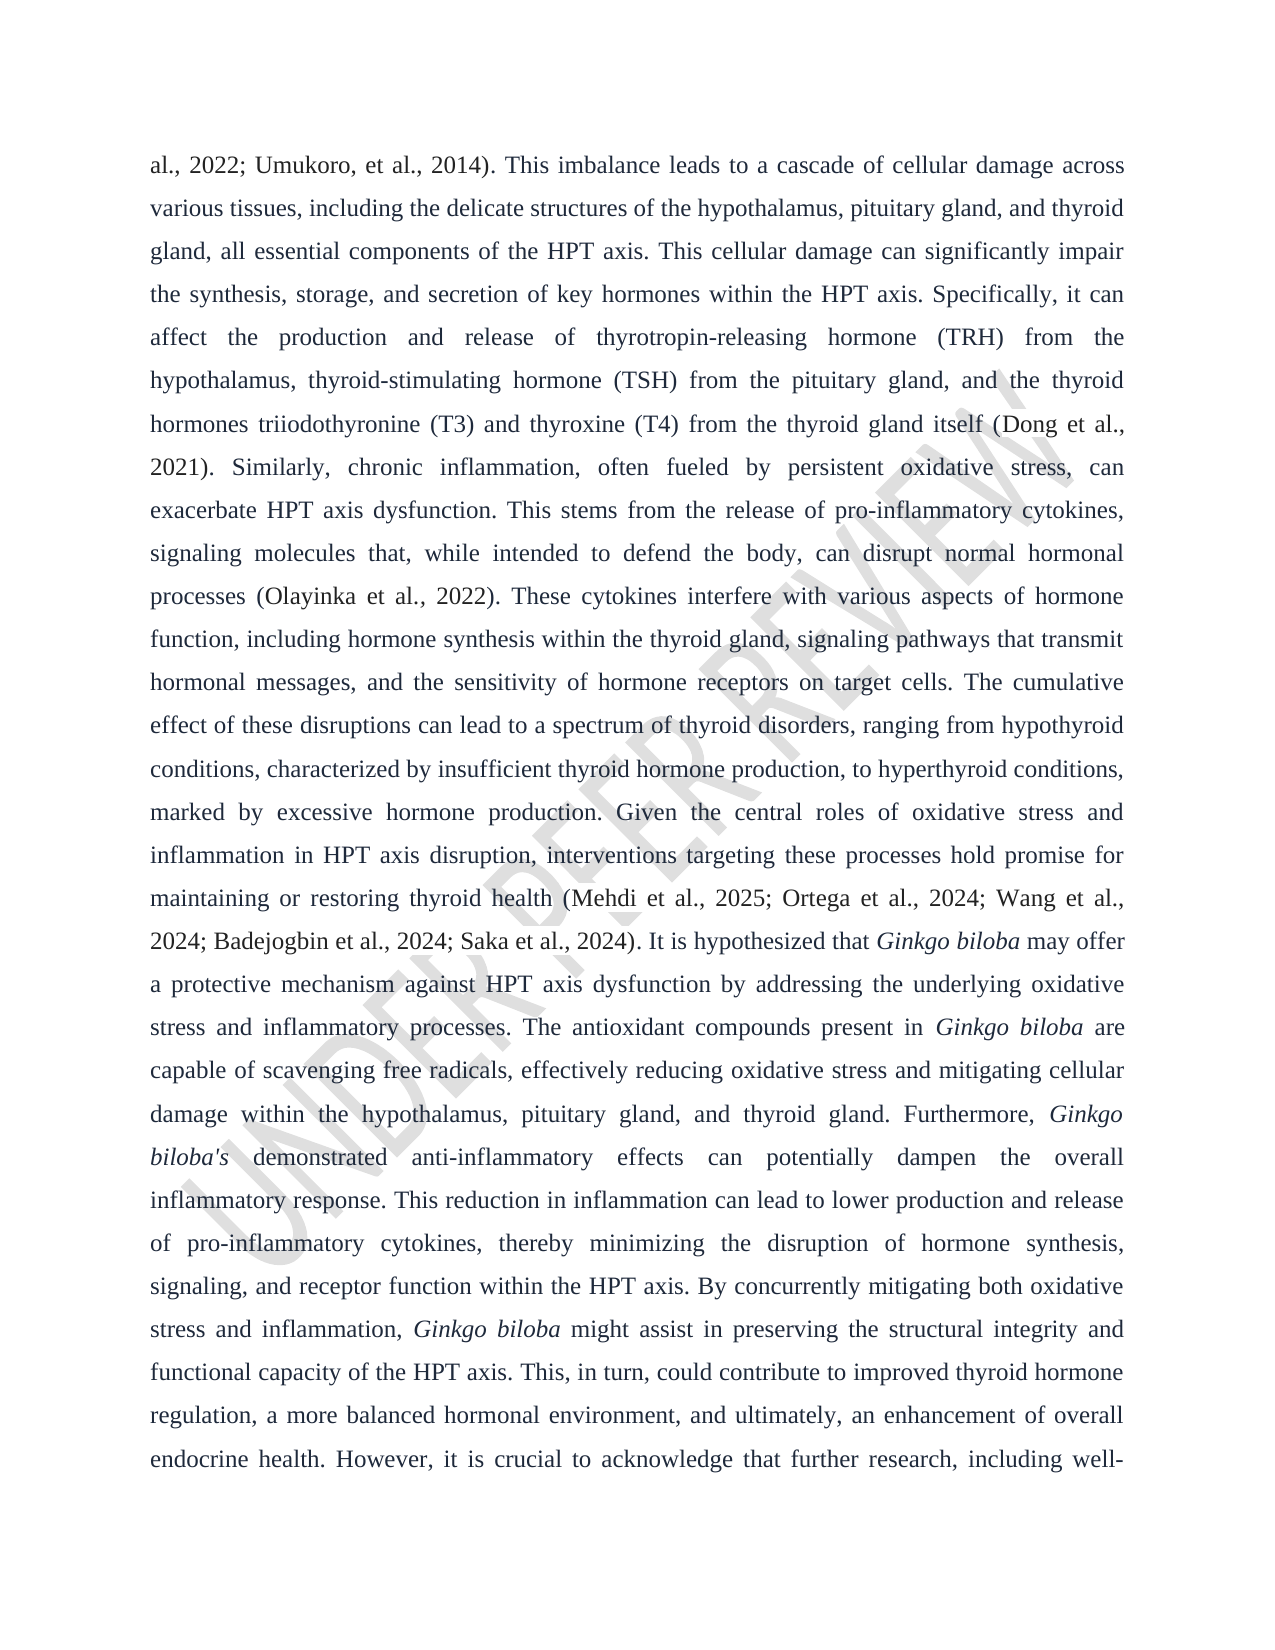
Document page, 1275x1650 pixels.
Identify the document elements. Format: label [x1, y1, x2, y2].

text [150, 150, 1125, 1472]
